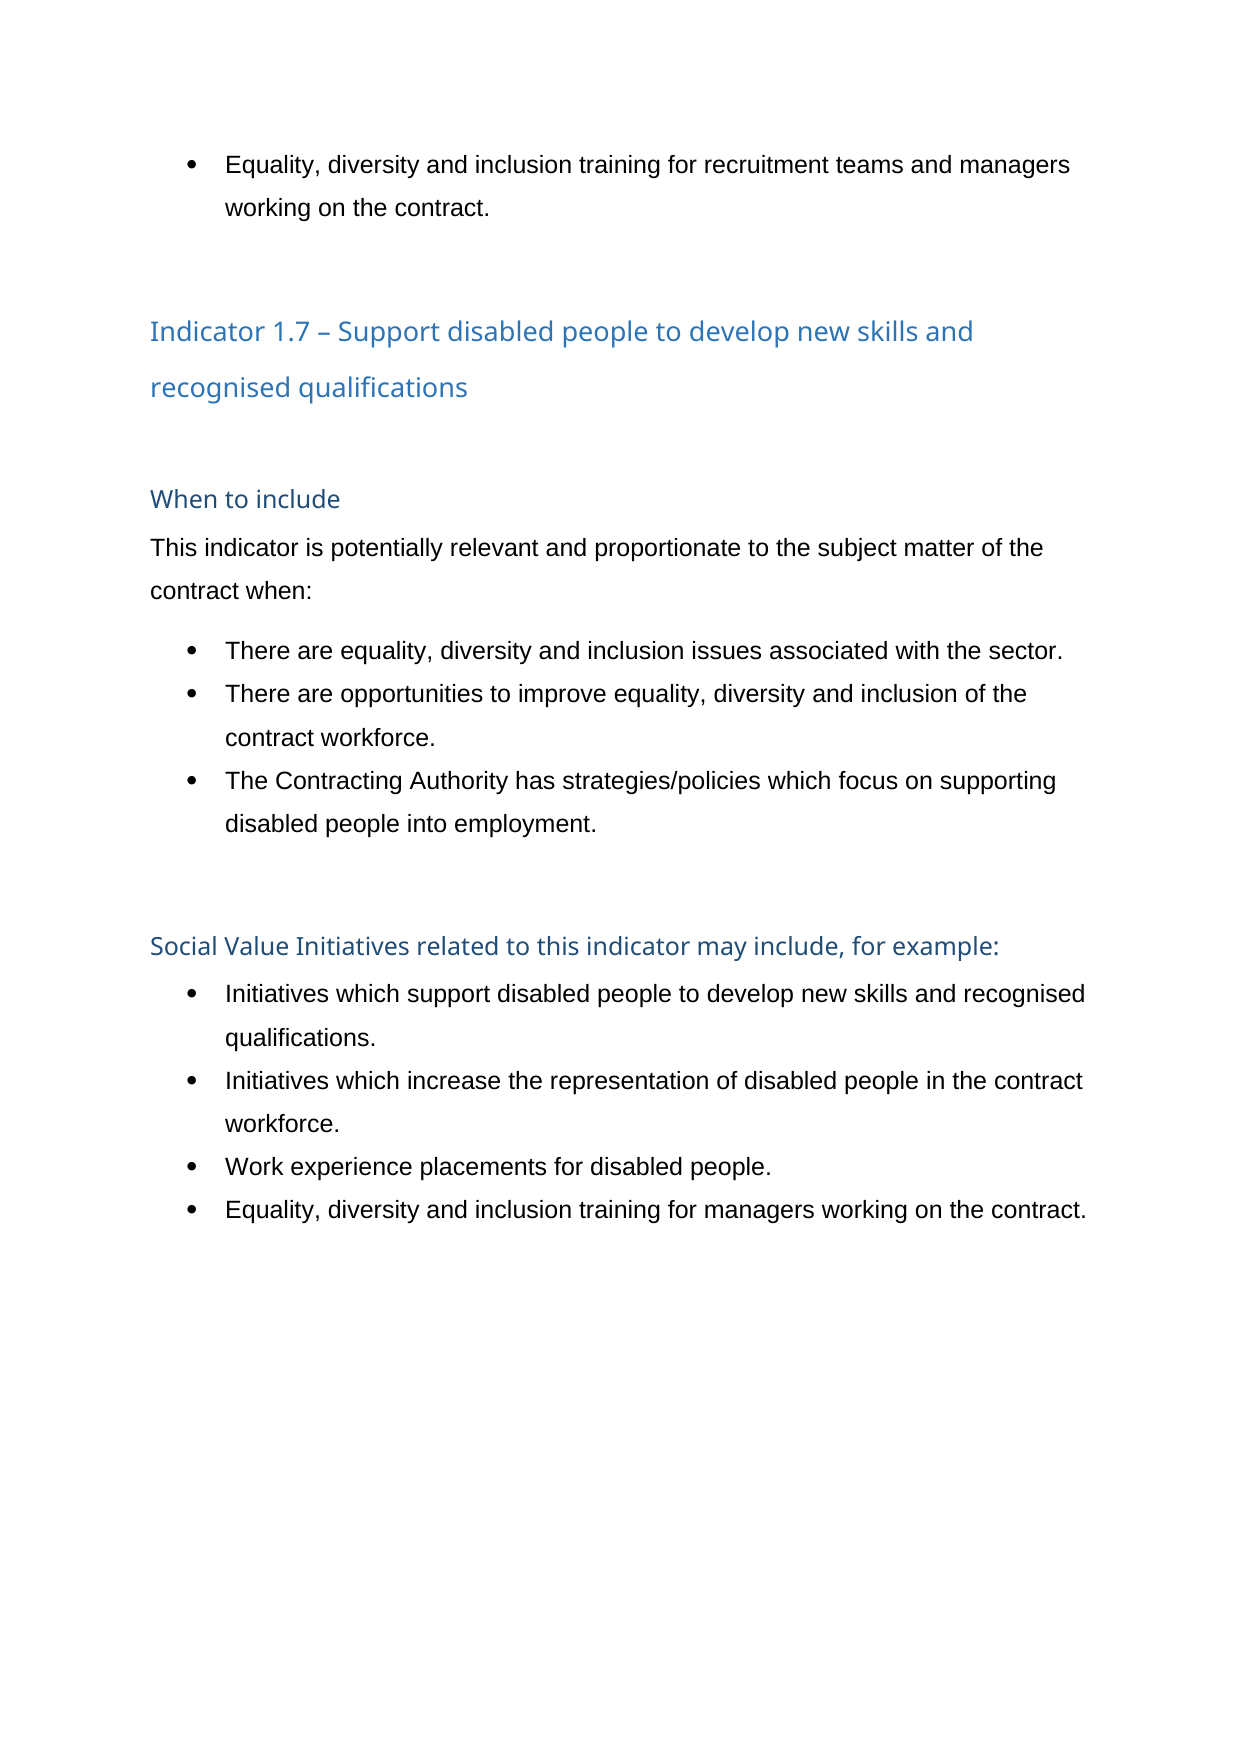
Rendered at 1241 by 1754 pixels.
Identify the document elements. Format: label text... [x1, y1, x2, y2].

list Equality, diversity and inclusion training for managers working on the contract. [187, 1195, 1090, 1224]
list There are equality, diversity and inclusion issues associated with the sector. [187, 636, 1090, 665]
list Work experience placements for disabled people. [187, 1152, 1090, 1181]
list There are opportunities to improve equality, diversity and inclusion of the contract workforce. [187, 679, 1090, 751]
list Initiatives which increase the representation of disabled people in the contract workforce. [187, 1066, 1090, 1138]
list Equality, diversity and inclusion training for recruitment teams and managers working on the contract. [187, 150, 1090, 222]
subtitle Indicator 1.7 – Support disabled people to develop new skills and recognised qualifications [150, 313, 1090, 405]
text This indicator is potentially relevant and proportionate to the subject matter of the contract when: [150, 533, 1090, 605]
list The Contracting Authority has strategies/policies which focus on supporting disabled people into employment. [187, 766, 1090, 838]
list Initiatives which support disabled people to develop new skills and recognised qualifications. [187, 979, 1090, 1051]
subtitle When to include [150, 482, 1090, 516]
subtitle Social Value Initiatives related to this indicator may include, for example: [150, 928, 1090, 962]
